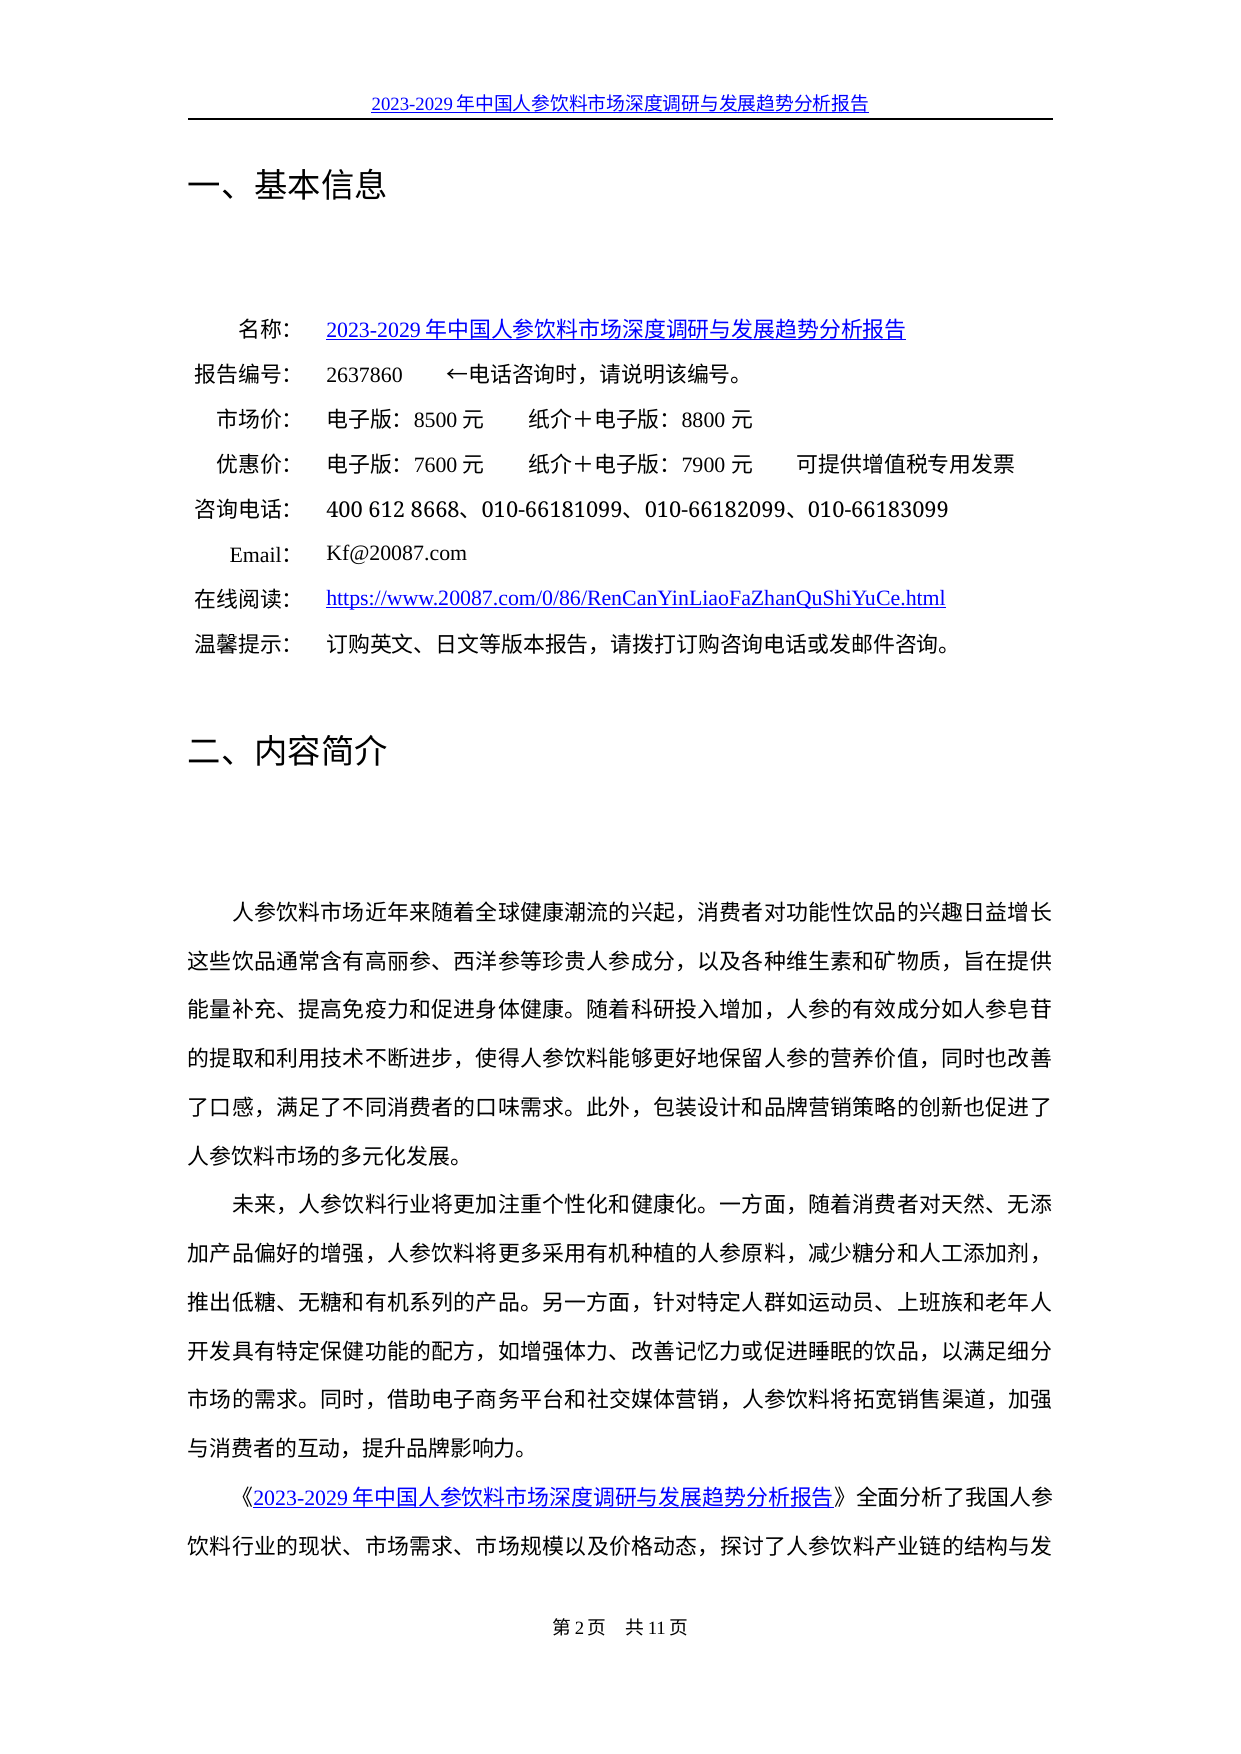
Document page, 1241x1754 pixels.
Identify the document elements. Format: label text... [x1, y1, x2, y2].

table_cell 温馨提示： [167, 627, 315, 672]
table_header 2023-2029年中国人参饮料市场深度调研与发展趋势分析报告 [315, 312, 1073, 357]
table_cell 市场价： [167, 402, 315, 447]
table_cell 报告编号： [167, 357, 315, 402]
table_cell Email： [167, 537, 315, 582]
table_cell 订购英文、日文等版本报告，请拨打订购咨询电话或发邮件咨询。 [315, 627, 1073, 672]
table_cell 在线阅读： [167, 582, 315, 627]
table_cell 2637860 ←电话咨询时，请说明该编号。 [315, 357, 1073, 402]
table_cell [315, 582, 1073, 627]
table_cell Kf@20087.com [315, 537, 1073, 582]
table_cell 400 612 8668、010-66181099、010-66182099、010-66183099 [315, 492, 1073, 537]
title 二、内容简介 [187, 717, 1053, 782]
table_cell 优惠价： [167, 447, 315, 492]
table_cell 电子版：8500 元 纸介＋电子版：8800 元 [315, 402, 1073, 447]
table_cell 咨询电话： [167, 492, 315, 537]
table_cell 电子版：7600 元 纸介＋电子版：7900 元 可提供增值税专用发票 [315, 447, 1073, 492]
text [187, 894, 1053, 1561]
title 一、基本信息 [187, 150, 1053, 215]
table_header 名称： [167, 312, 315, 357]
